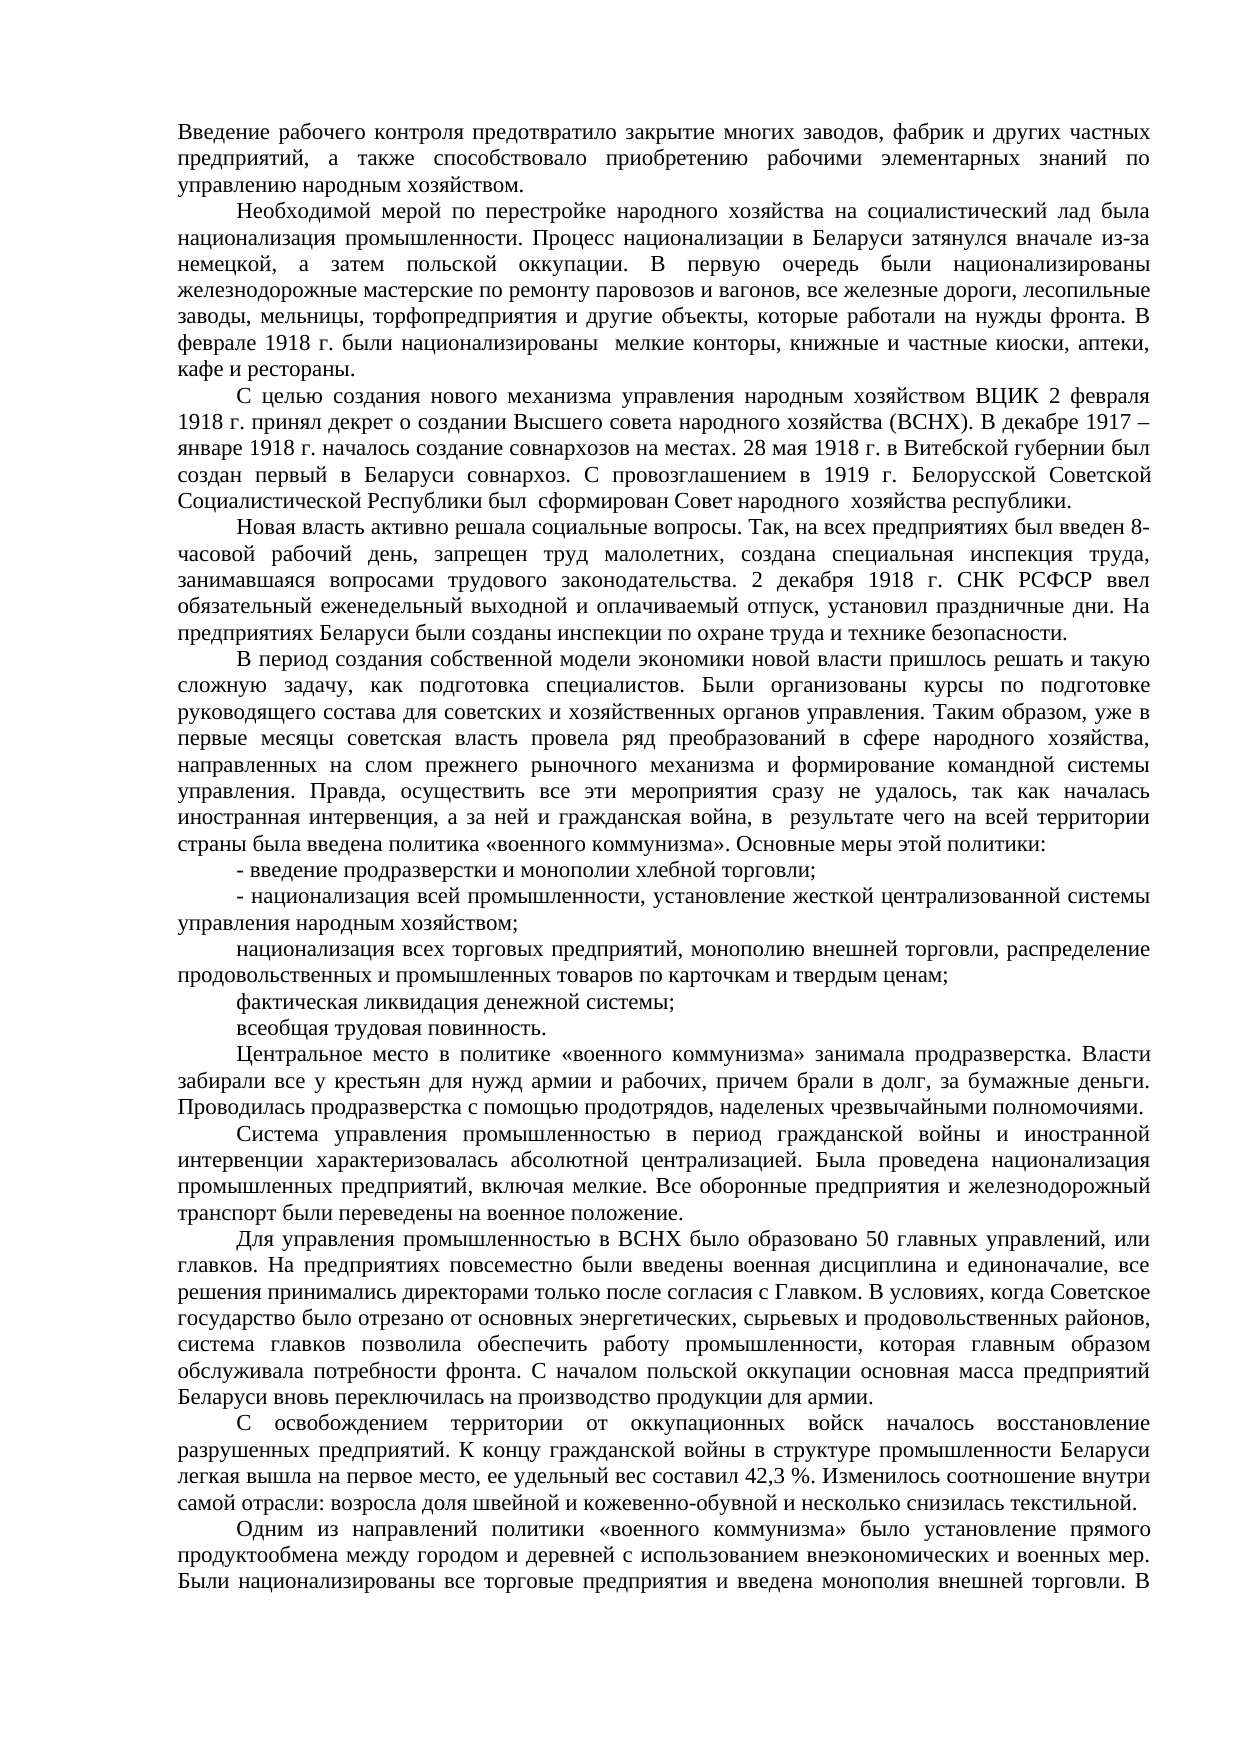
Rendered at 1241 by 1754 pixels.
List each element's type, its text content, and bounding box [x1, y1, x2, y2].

text Система управления промышленностью в период гражданской войны и иностранной интервенции характеризовалась абсолютной централизацией. Была проведена национализация промышленных предприятий, включая мелкие. Все оборонные предприятия и железнодорожный транспорт были переведены на военное положение. [177, 1119, 1152, 1225]
text Необходимой мерой по перестройке народного хозяйства на социалистический лад была национализация промышленности. Процесс национализации в Беларуси затянулся вначале из-за немецкой, а затем польской оккупации. В первую очередь были национализированы железнодорожные мастерские по ремонту паровозов и вагонов, все железные дороги, лесопильные заводы, мельницы, торфопредприятия и другие объекты, которые работали на нужды фронта. В феврале . были национализированы мелкие конторы, книжные и частные киоски, аптеки, кафе и рестораны. [177, 197, 1152, 382]
text В период создания собственной модели экономики новой власти пришлось решать и такую сложную задачу, как подготовка специалистов. Были организованы курсы по подготовке руководящего состава для советских и хозяйственных органов управления. Таким образом, уже в первые месяцы советская власть провела ряд преобразований в сфере народного хозяйства, направленных на слом прежнего рыночного механизма и формирование командной системы управления. Правда, осуществить все эти мероприятия сразу не удалось, так как началась иностранная интервенция, а за ней и гражданская война, в результате чего на всей территории страны была введена политика «военного коммунизма». Основные меры этой политики: [177, 645, 1152, 856]
text национализация всех торговых предприятий, монополию внешней торговли, распределение продовольственных и промышленных товаров по карточкам и твердым ценам; [177, 935, 1152, 988]
text - введение продразверстки и монополии хлебной торговли; [177, 856, 1152, 882]
text С целью создания нового механизма управления народным хозяйством ВЦИК 2 февраля . принял декрет о создании Высшего совета народного хозяйства (ВСНХ). В декабре 1917 – январе . началось создание совнархозов на местах. 28 мая . в Витебской губернии был создан первый в Беларуси совнархоз. С провозглашением в . белорусской Советской Социалистической Республики был сформирован Совет народного хозяйства республики. [177, 382, 1152, 513]
text Для управления промышленностью в ВСНХ было образовано 50 главных управлений, или главков. На предприятиях повсеместно были введены военная дисциплина и единоначалие, все решения принимались директорами только после согласия с Главком. В условиях, когда Советское государство было отрезано от основных энергетических, сырьевых и продовольственных районов, система главков позволила обеспечить работу промышленности, которая главным образом обслуживала потребности фронта. С началом польской оккупации основная масса предприятий Беларуси вновь переключилась на производство продукции для армии. [177, 1225, 1152, 1409]
text Центральное место в политике «военного коммунизма» занимала продразверстка. Власти забирали все у крестьян для нужд армии и рабочих, причем брали в долг, за бумажные деньги. Проводилась продразверстка с помощью продотрядов, наделеных чрезвычайными полномочиями. [177, 1041, 1152, 1119]
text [177, 1515, 1152, 1594]
text Новая власть активно решала социальные вопросы. Так, на всех предприятиях был введен 8-часовой рабочий день, запрещен труд малолетних, создана специальная инспекция труда, занимавшаяся вопросами трудового законодательства. 2 декабря . СНК РСФСР ввел обязательный еженедельный выходной и оплачиваемый отпуск, установил праздничные дни. На предприятиях Беларуси были созданы инспекции по охране труда и технике безопасности. [177, 513, 1152, 645]
text - национализация всей промышленности, установление жесткой централизованной системы управления народным хозяйством; [177, 882, 1152, 935]
text С освобождением территории от оккупационных войск началось восстановление разрушенных предприятий. К концу гражданской войны в структуре промышленности Беларуси легкая вышла на первое место, ее удельный вес составил 42,3 %. Изменилось соотношение внутри самой отрасли: возросла доля швейной и кожевенно-обувной и несколько снизилась текстильной. [177, 1409, 1152, 1515]
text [177, 118, 1152, 197]
text всеобщая трудовая повинность. [177, 1014, 1152, 1041]
text фактическая ликвидация денежной системы; [177, 988, 1152, 1014]
